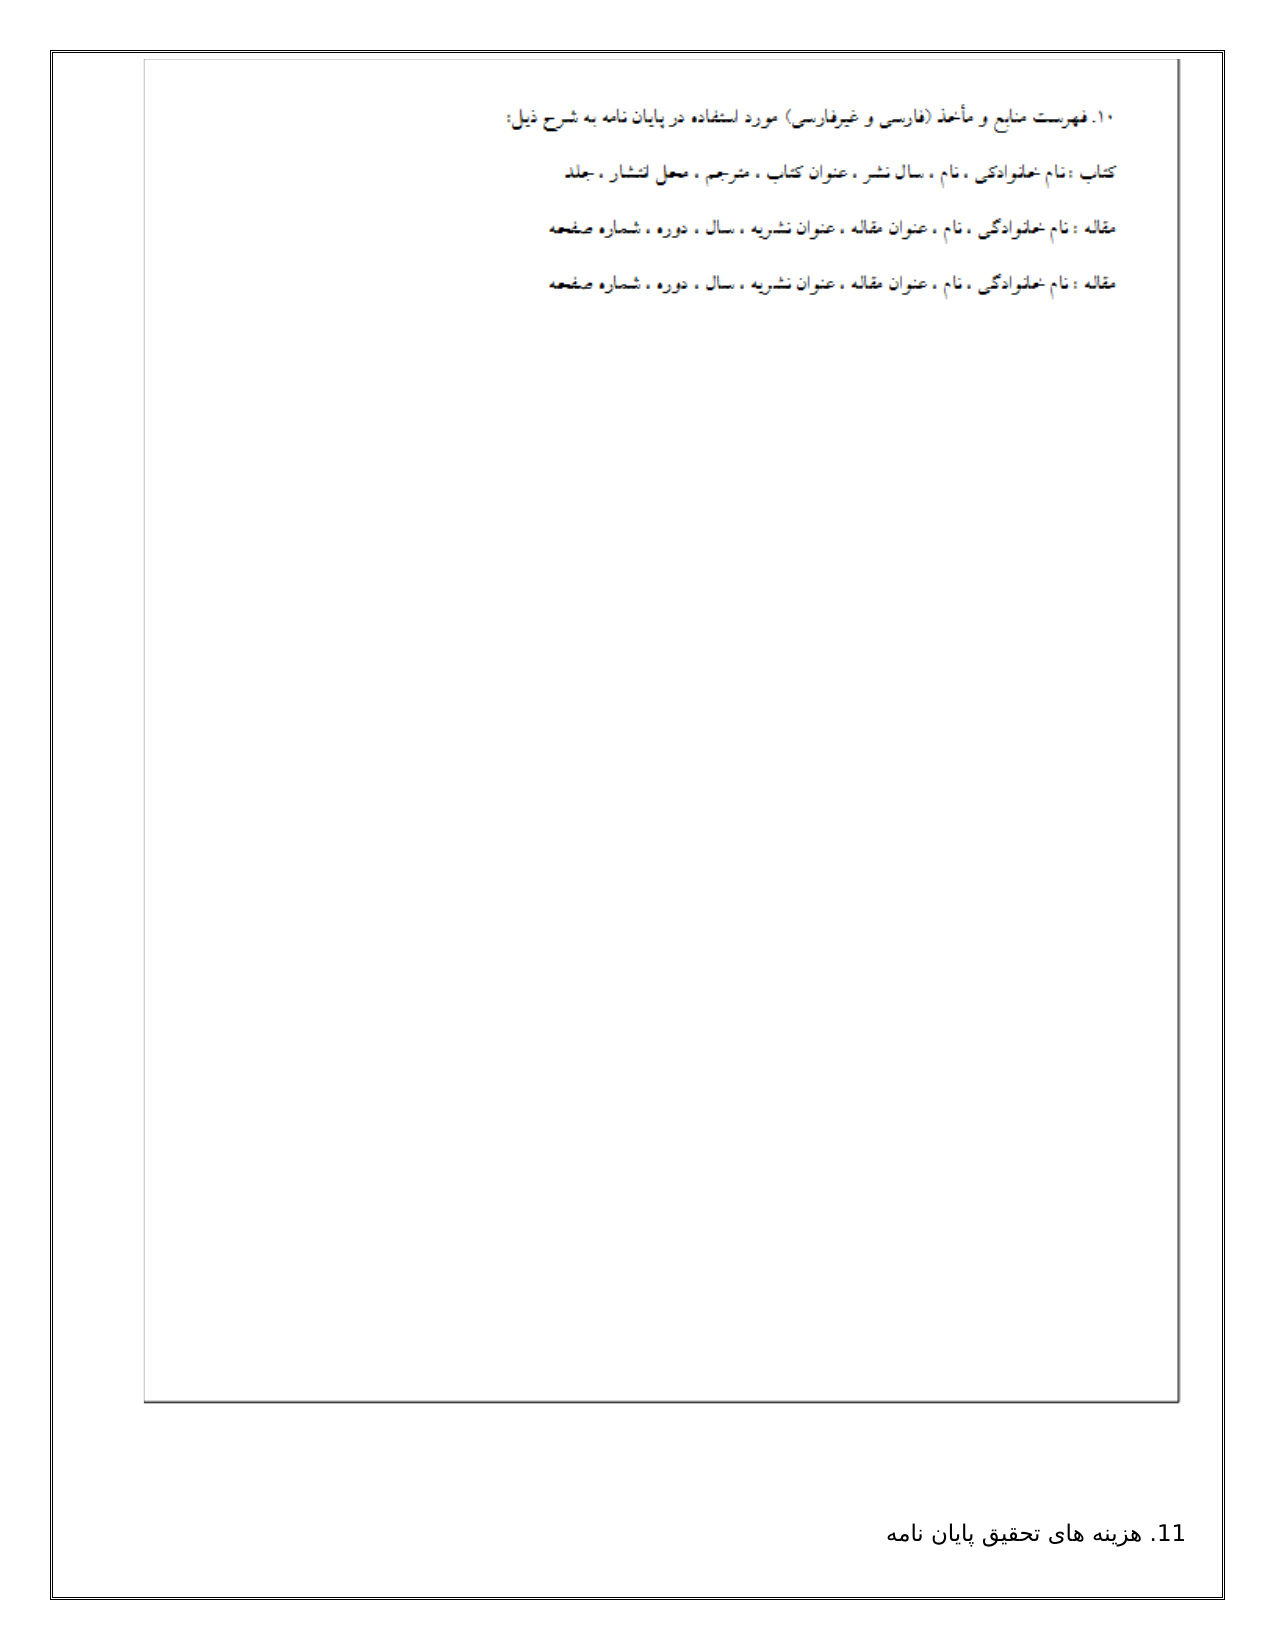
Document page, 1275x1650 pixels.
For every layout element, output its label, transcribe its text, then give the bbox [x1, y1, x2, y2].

text 11. هزینه های تحقیق پایان نامه [89, 1520, 1186, 1547]
picture [143, 59, 1187, 1408]
